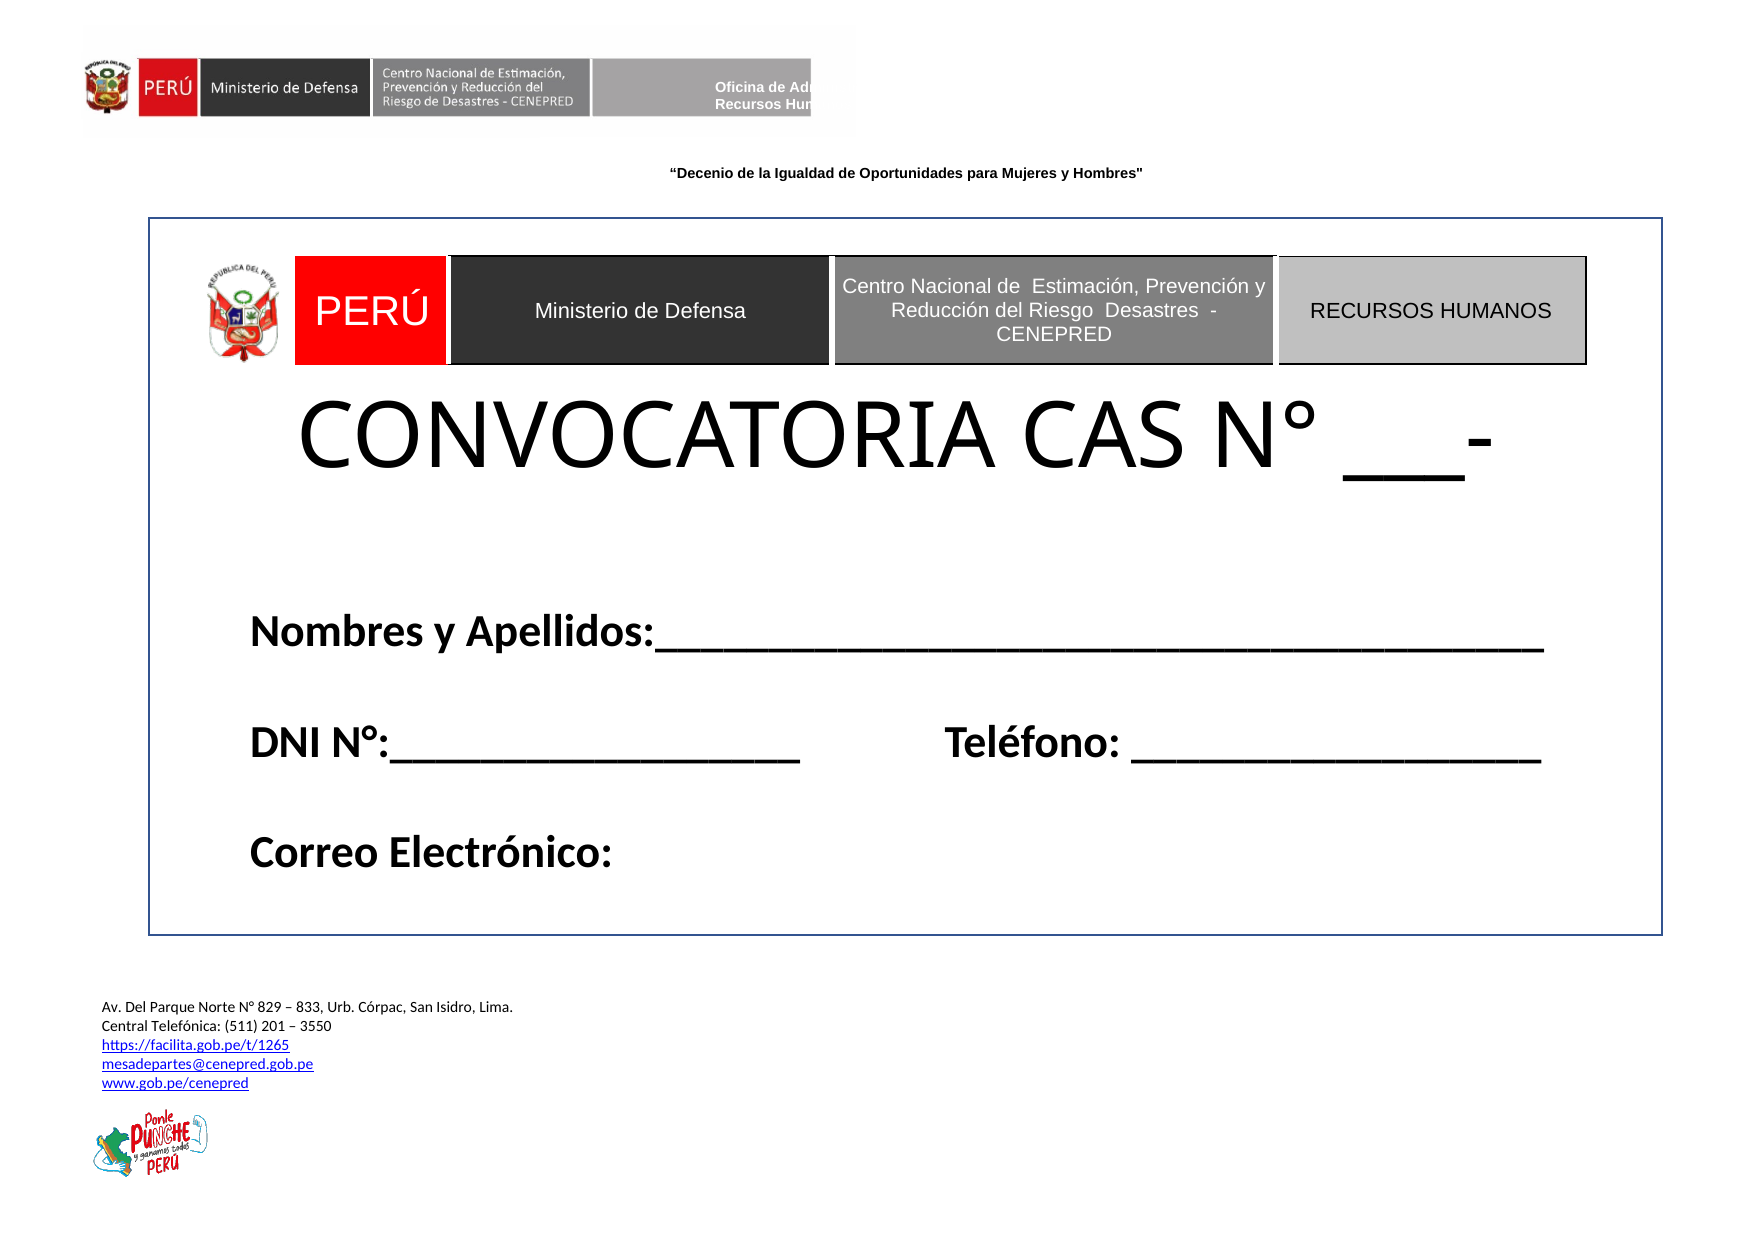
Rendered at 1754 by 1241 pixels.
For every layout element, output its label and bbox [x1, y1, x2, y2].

picture [80, 1096, 224, 1191]
picture [205, 261, 281, 364]
picture [80, 25, 857, 138]
